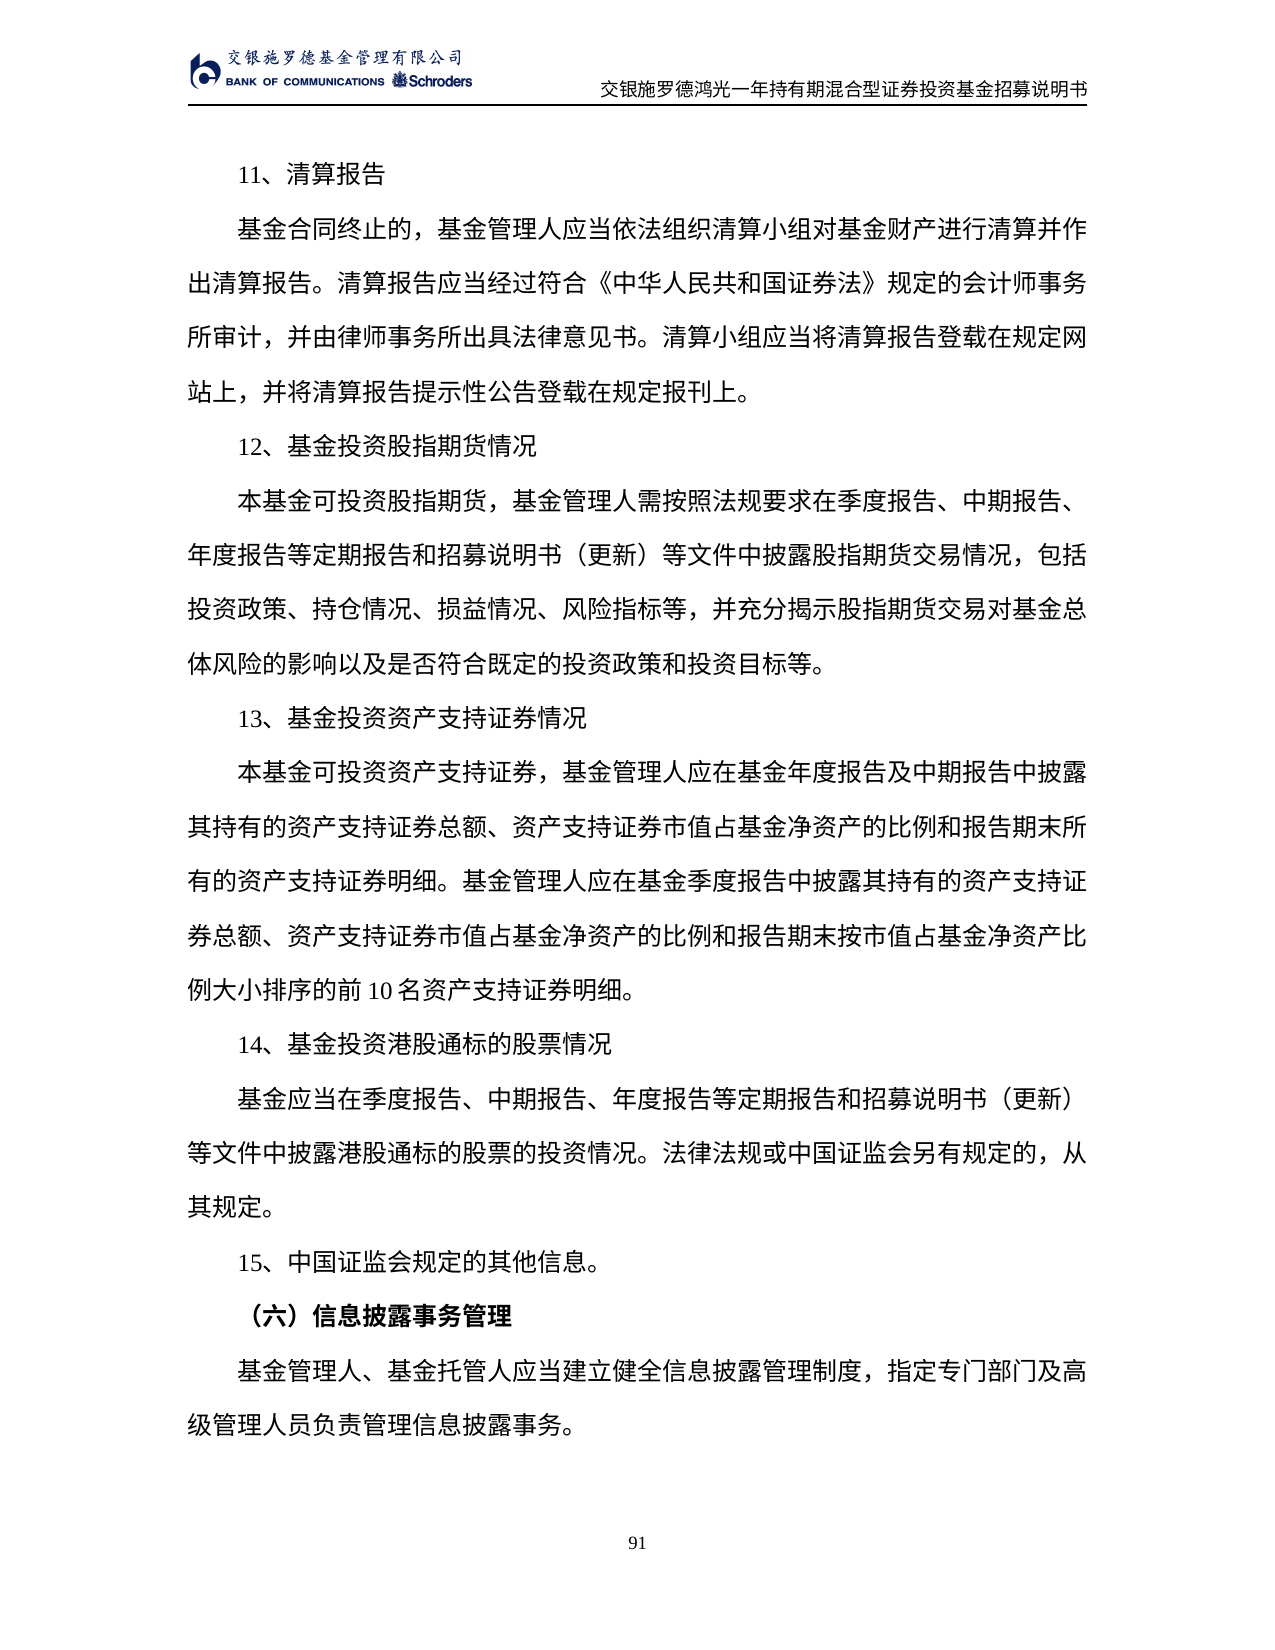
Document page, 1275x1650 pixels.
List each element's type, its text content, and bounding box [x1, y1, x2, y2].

text 15、中国证监会规定的其他信息。 [187, 1242, 1087, 1278]
text 基金管理人、基金托管人应当建立健全信息披露管理制度，指定专门部门及高级管理人员负责管理信息披露事务。 [187, 1351, 1087, 1442]
text 12、基金投资股指期货情况 [187, 427, 1087, 463]
text （六）信息披露事务管理 [187, 1297, 1087, 1333]
text 本基金可投资资产支持证券，基金管理人应在基金年度报告及中期报告中披露其持有的资产支持证券总额、资产支持证券市值占基金净资产的比例和报告期末所有的资产支持证券明细。基金管理人应在基金季度报告中披露其持有的资产支持证券总额、资产支持证券市值占基金净资产的比例和报告期末按市值占基金净资产比例大小排序的前10名资产支持证券明细。 [187, 753, 1087, 1007]
text 基金应当在季度报告、中期报告、年度报告等定期报告和招募说明书（更新）等文件中披露港股通标的股票的投资情况。法律法规或中国证监会另有规定的，从其规定。 [187, 1079, 1087, 1224]
text 基金合同终止的，基金管理人应当依法组织清算小组对基金财产进行清算并作出清算报告。清算报告应当经过符合《中华人民共和国证券法》规定的会计师事务所审计，并由律师事务所出具法律意见书。清算小组应当将清算报告登载在规定网站上，并将清算报告提示性公告登载在规定报刊上。 [187, 209, 1087, 408]
text 14、基金投资港股通标的股票情况 [187, 1025, 1087, 1061]
text 11、清算报告 [187, 155, 1087, 191]
picture [190, 50, 472, 89]
text 本基金可投资股指期货，基金管理人需按照法规要求在季度报告、中期报告、年度报告等定期报告和招募说明书（更新）等文件中披露股指期货交易情况，包括投资政策、持仓情况、损益情况、风险指标等，并充分揭示股指期货交易对基金总体风险的影响以及是否符合既定的投资政策和投资目标等。 [187, 481, 1087, 680]
text 13、基金投资资产支持证券情况 [187, 698, 1087, 735]
